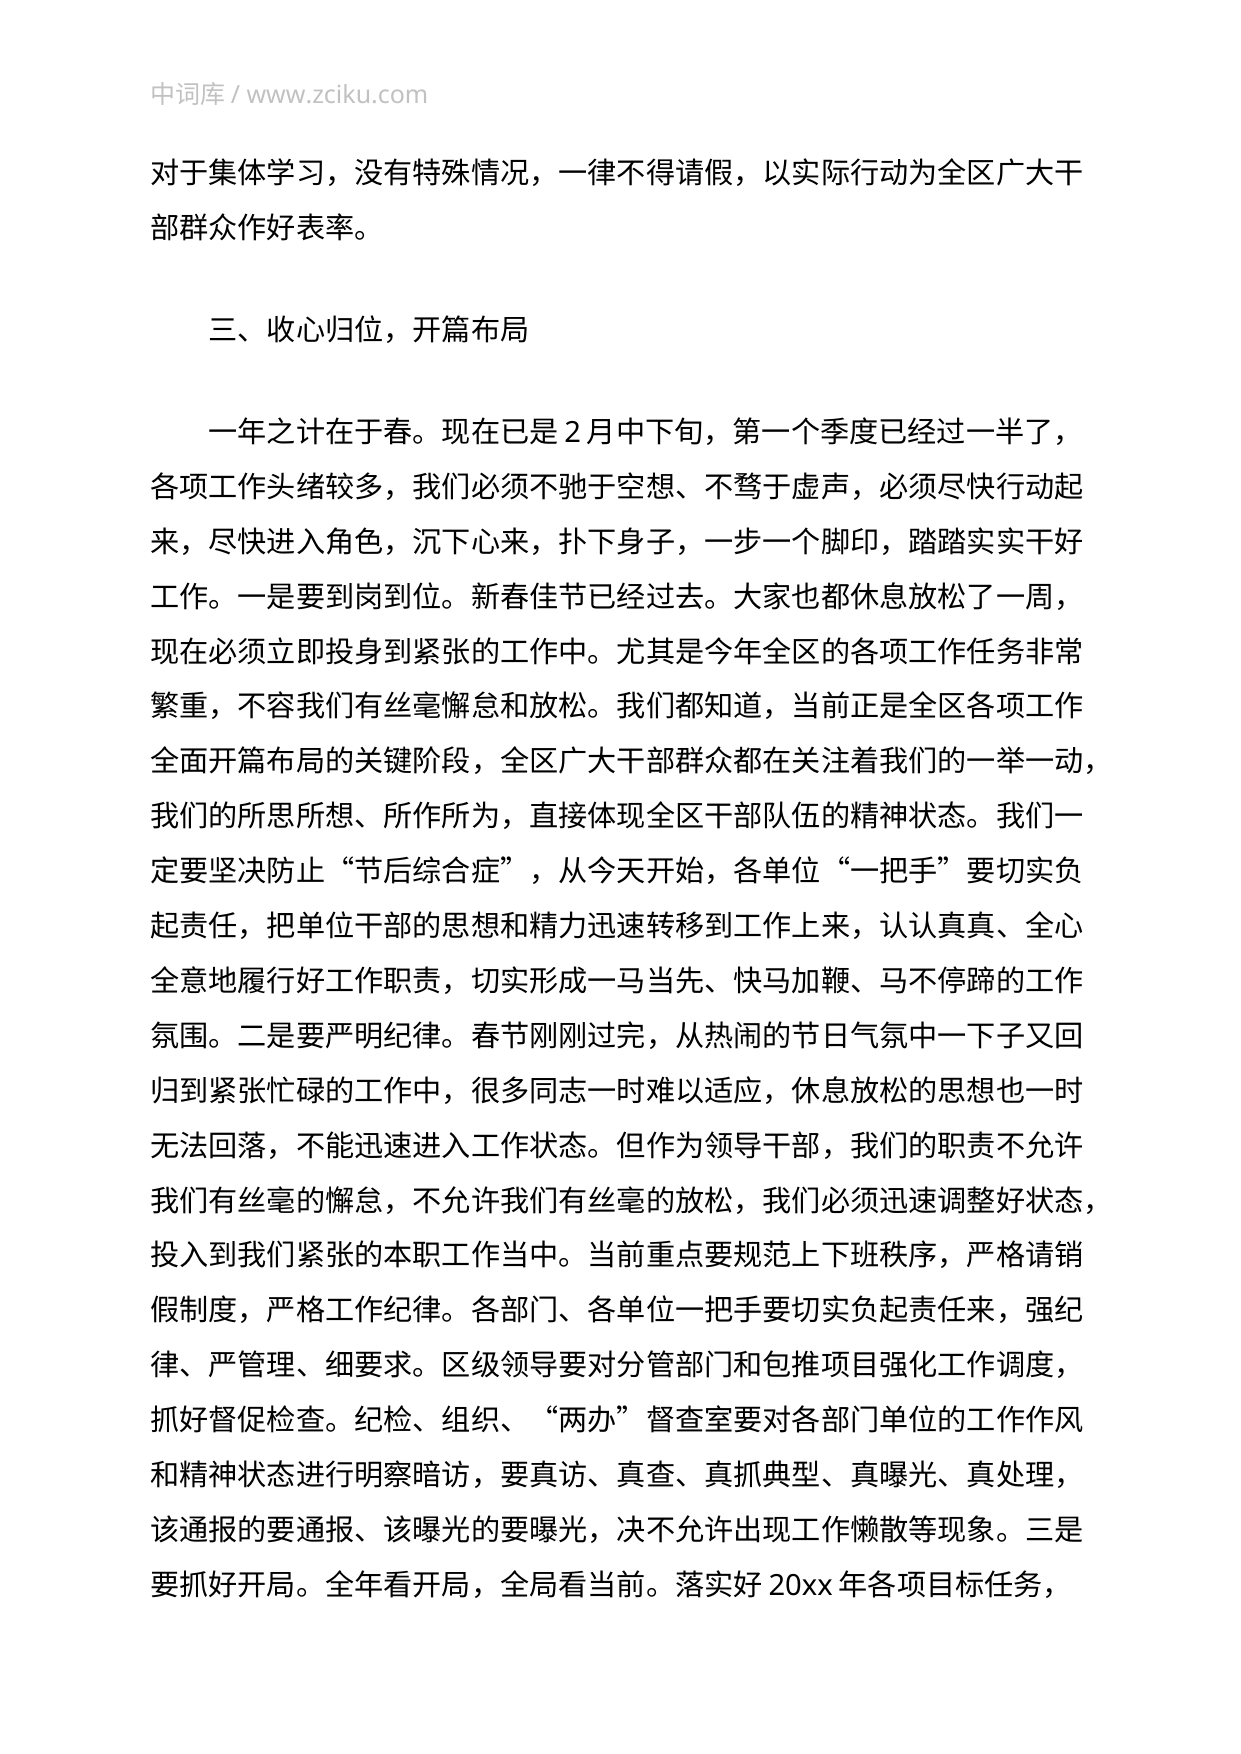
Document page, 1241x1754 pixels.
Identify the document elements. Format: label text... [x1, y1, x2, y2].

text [150, 150, 1090, 247]
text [150, 408, 1090, 1604]
text 三、收心归位，开篇布局 [150, 307, 1090, 349]
